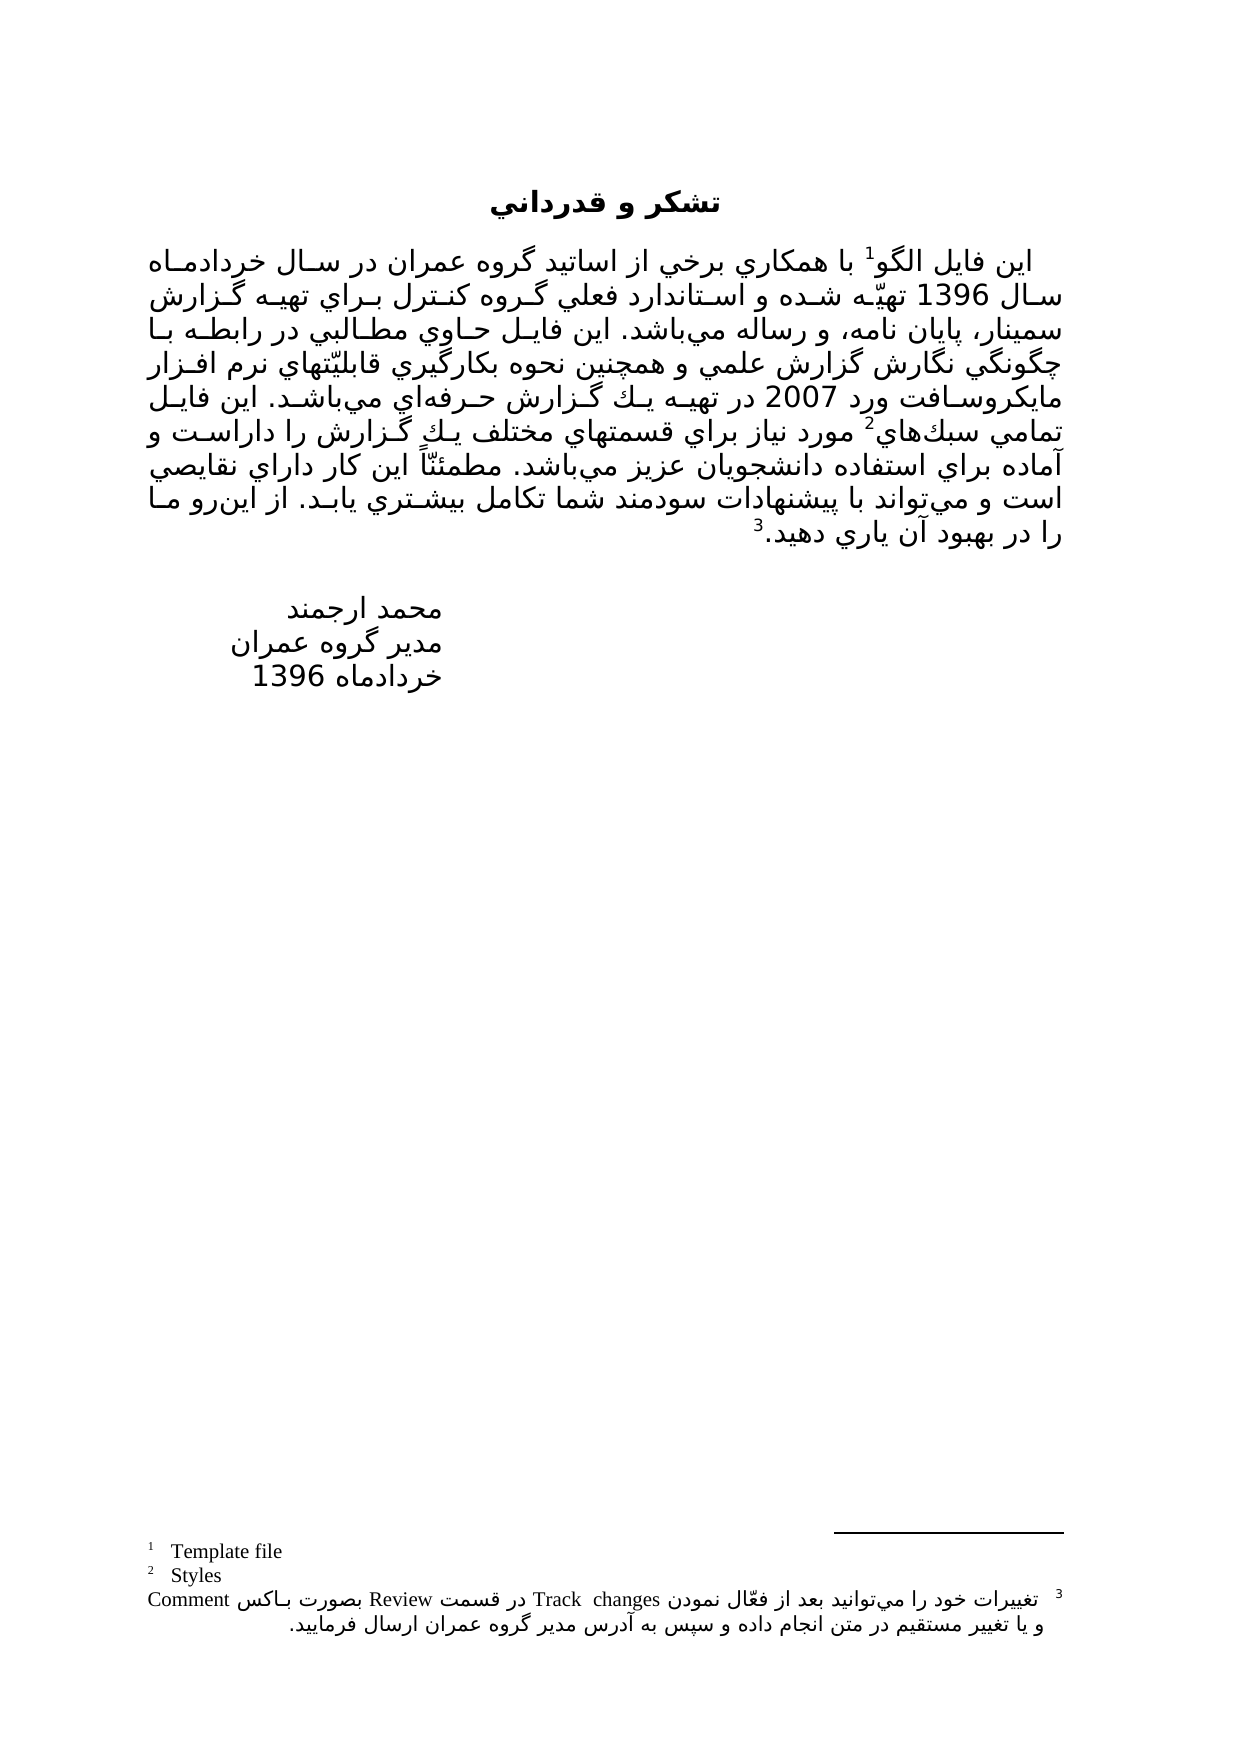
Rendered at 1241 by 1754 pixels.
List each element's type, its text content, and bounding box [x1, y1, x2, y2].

subtitle تشکر و قدرداني [148, 185, 1063, 219]
text محمد ارجمند [148, 591, 443, 625]
text خردادماه 1396 [148, 659, 443, 693]
text اين فايل الگو با همكاري برخي از اساتيد گروه عمران در سال خردادماه سال 1396 تهيّه شده و استاندارد فعلي گروه كنترل براي تهيه گزارش سمينار، پايان‌ نامه، و رساله مي‌باشد. اين فايل حاوي مطالبي در رابطه با چگونگي نگارش گزارش علمي و همچنين نحوه بكارگيري قابليّتهاي نرم افزار مايكروسافت ورد 2007 در تهيه يك گزارش حرفه‌اي مي‌باشد. اين فايل تمامي سبك‌هاي مورد نياز براي قسمتهاي مختلف يك گزارش را داراست و آماده براي استفاده دانشجويان عزيز مي‌باشد. مطمئنّاً اين كار داراي نقايصي است و مي‌تواند با پيشنهادات سودمند شما تكامل بيشتري يابد. از اين‌رو ما را در بهبود آن ياري دهيد. [148, 244, 1063, 550]
text مدير گروه عمران [148, 625, 443, 659]
